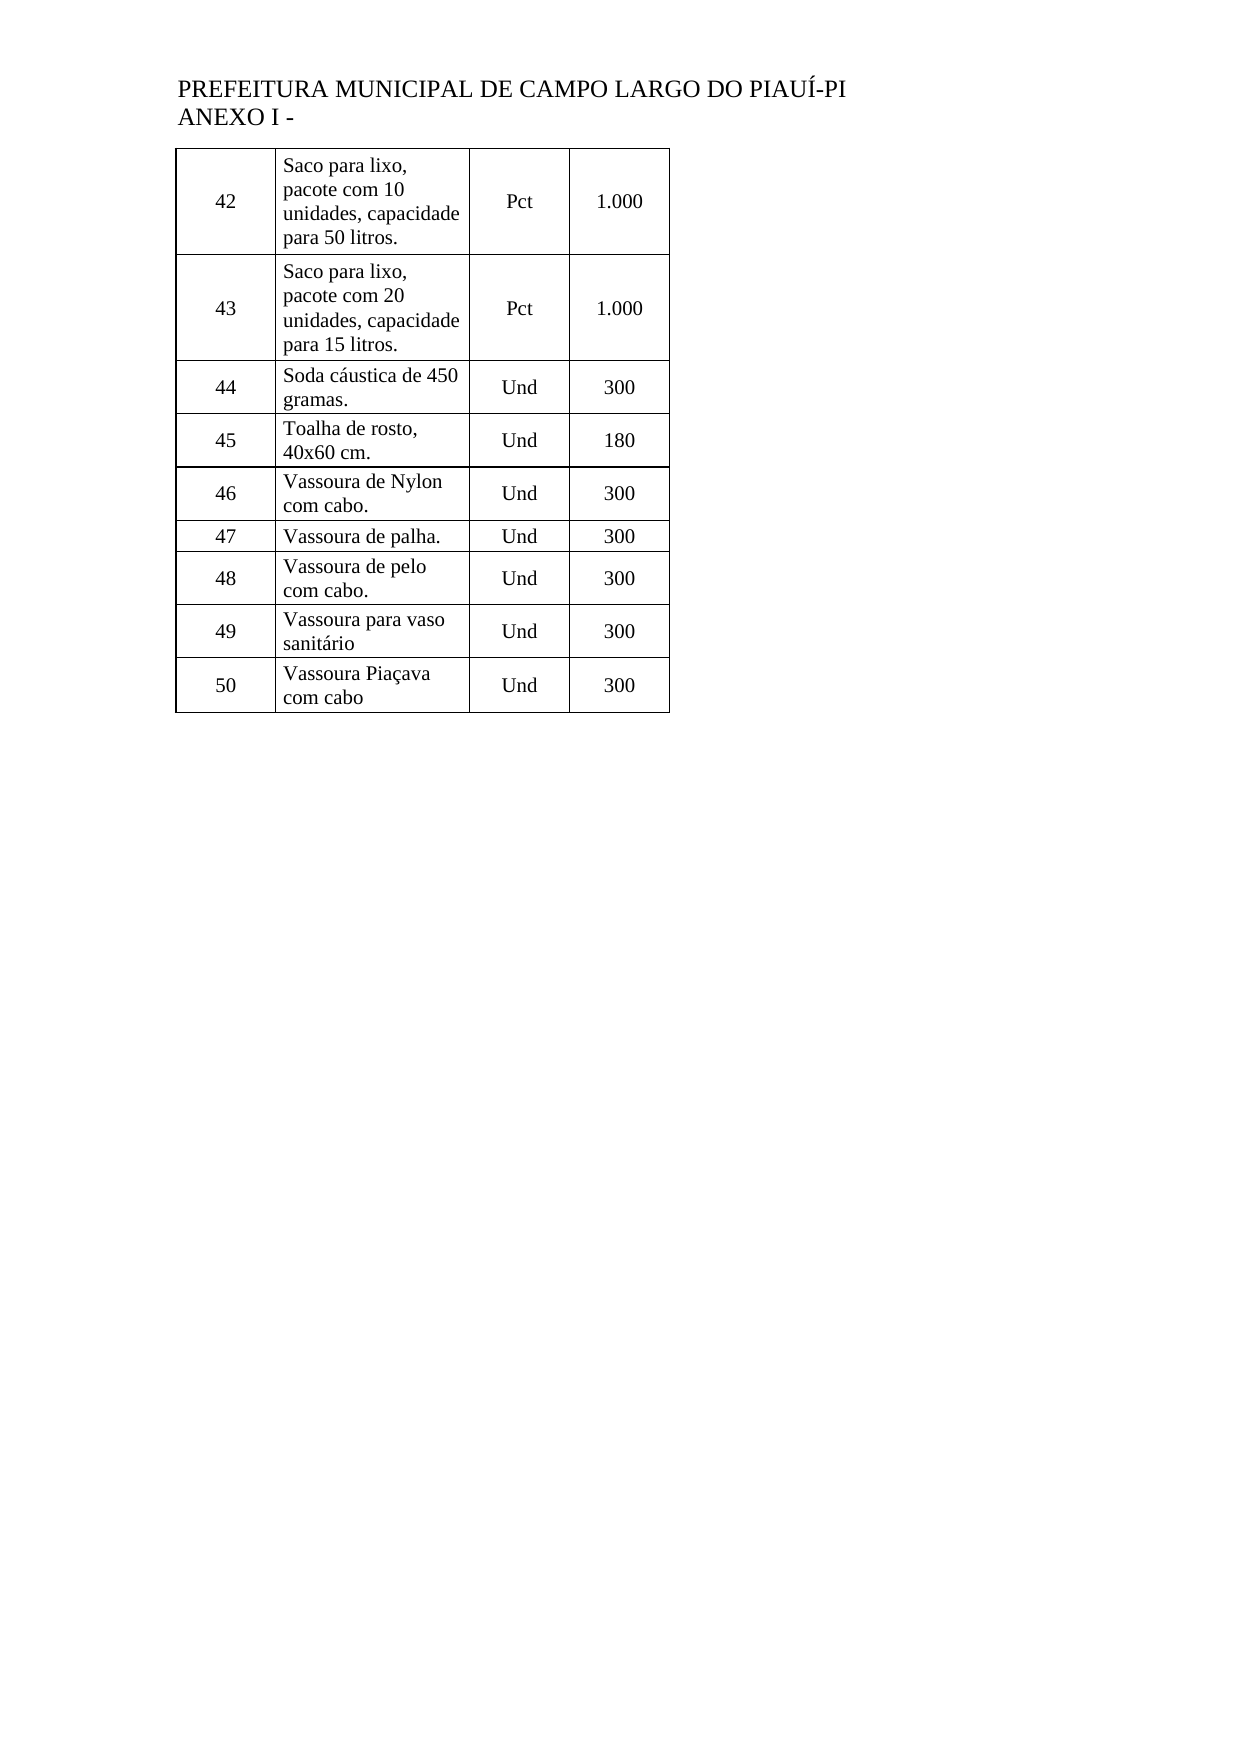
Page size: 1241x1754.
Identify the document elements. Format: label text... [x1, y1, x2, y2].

table_cell Vassoura de pelo com cabo. [276, 552, 469, 604]
table_cell Saco para lixo, pacote com 10 unidades, capacidade para 50 litros. [276, 149, 469, 254]
table_cell 300 [570, 605, 669, 657]
table_cell Vassoura de palha. [276, 521, 469, 551]
table_cell Und [470, 552, 569, 604]
table_cell 44 [177, 361, 275, 413]
table_cell 1.000 [570, 255, 669, 360]
table_cell 43 [177, 255, 275, 360]
table_cell 300 [570, 658, 669, 712]
table_cell Vassoura para vaso sanitário [276, 605, 469, 657]
table_cell 42 [177, 149, 275, 254]
table_cell Toalha de rosto, 40x60 cm. [276, 414, 469, 466]
table_cell 50 [177, 658, 275, 712]
table_cell 180 [570, 414, 669, 466]
table_cell Und [470, 605, 569, 657]
table_cell Und [470, 521, 569, 551]
table_cell 49 [177, 605, 275, 657]
table_cell 300 [570, 361, 669, 413]
table_cell 1.000 [570, 149, 669, 254]
table_cell Und [470, 658, 569, 712]
table_cell 47 [177, 521, 275, 551]
table_cell 300 [570, 521, 669, 551]
table_cell Soda cáustica de 450 gramas. [276, 361, 469, 413]
table_cell Saco para lixo, pacote com 20 unidades, capacidade para 15 litros. [276, 255, 469, 360]
table_cell 300 [570, 468, 669, 519]
table_cell 46 [177, 468, 275, 519]
table_cell Und [470, 468, 569, 519]
table_cell Pct [470, 255, 569, 360]
table_cell Vassoura de Nylon com cabo. [276, 468, 469, 519]
table_cell Vassoura Piaçava com cabo [276, 658, 469, 712]
table_cell Und [470, 361, 569, 413]
table_cell Pct [470, 149, 569, 254]
table_cell 48 [177, 552, 275, 604]
table_cell 300 [570, 552, 669, 604]
table_cell Und [470, 414, 569, 466]
table_cell 45 [177, 414, 275, 466]
